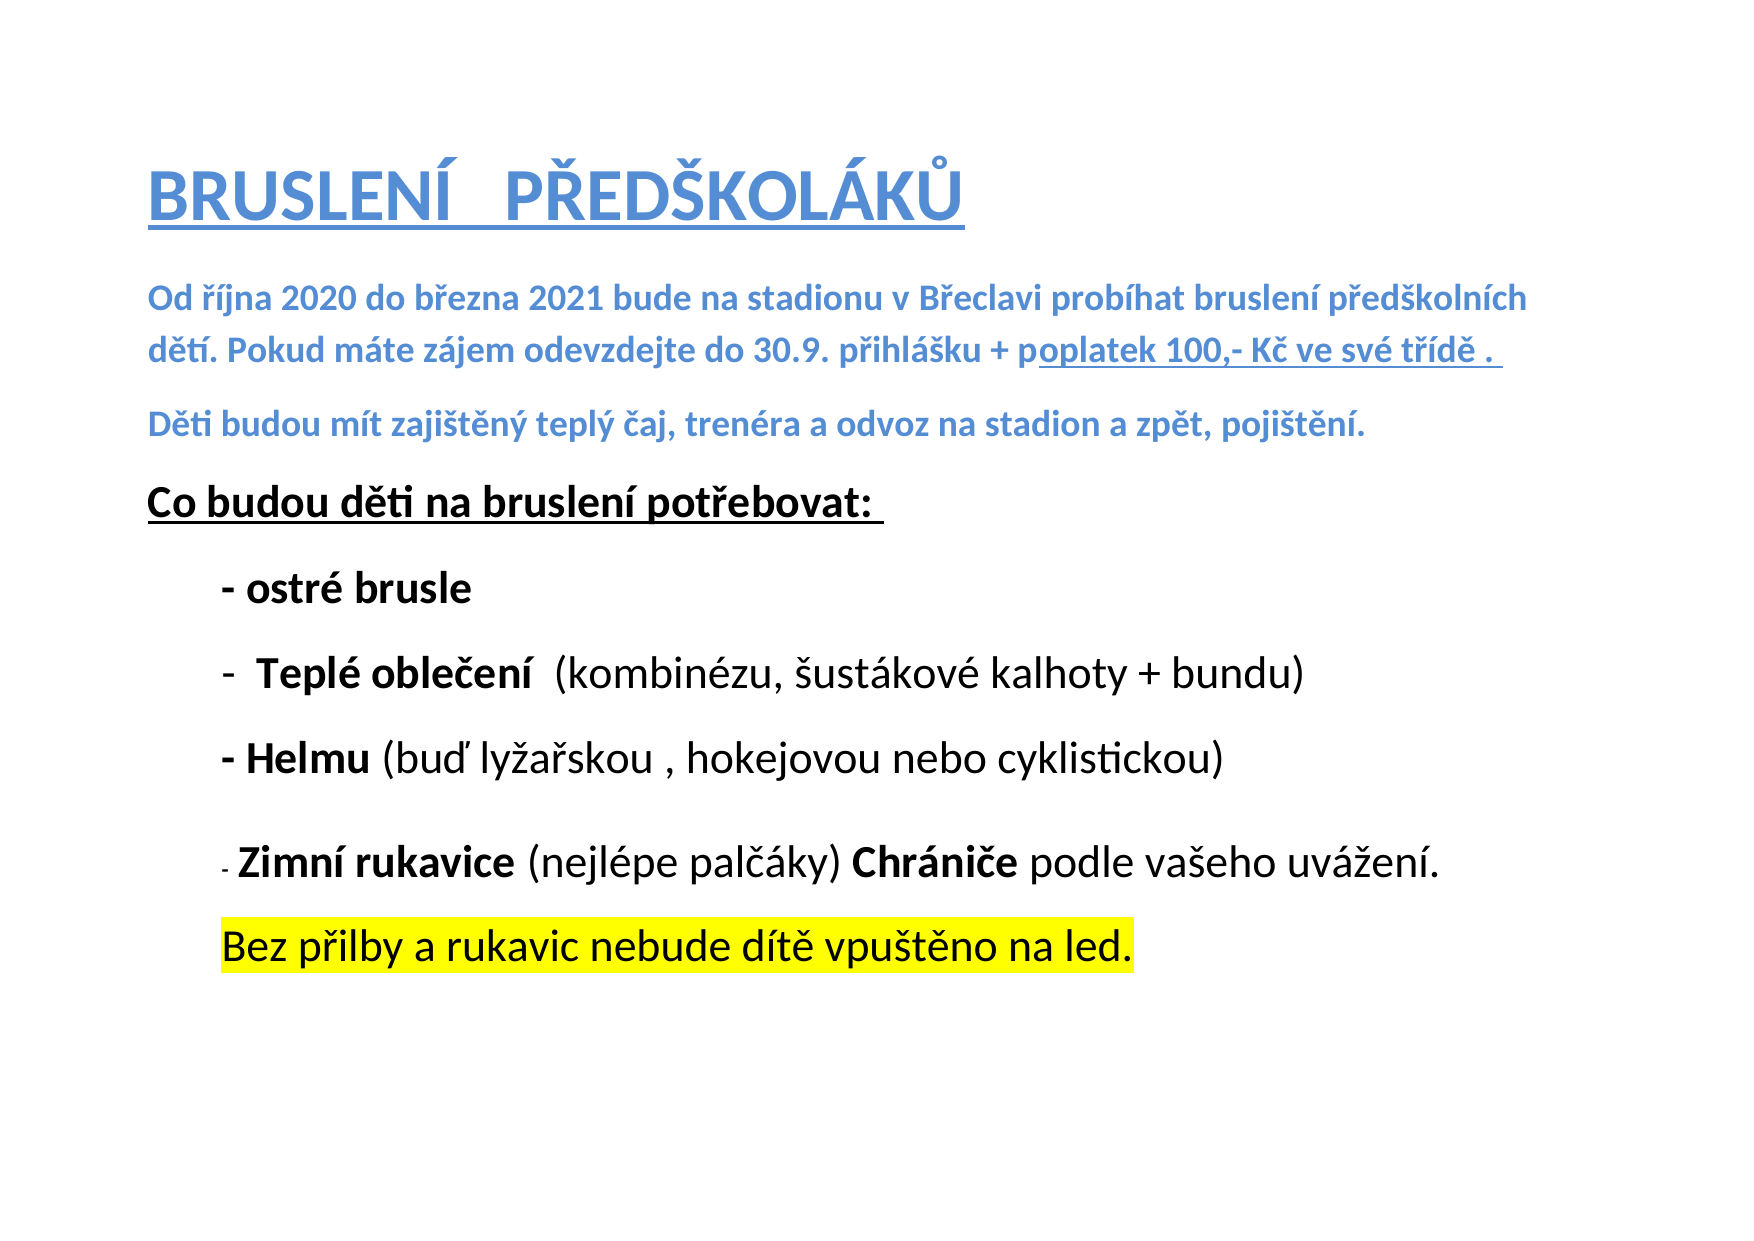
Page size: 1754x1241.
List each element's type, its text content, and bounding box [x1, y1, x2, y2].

text - Zimní rukavice (nejlépe palčáky) Chrániče podle vašeho uvážení. Bez přilby a rukavic nebude dítě vpuštěno na led. [148, 833, 1606, 973]
text - Teplé oblečení (kombinézu, šustákové kalhoty + bundu) [148, 644, 1606, 699]
text Od října 2020 do března 2021 bude na stadionu v Břeclavi probíhat bruslení předškolních dětí. Pokud máte zájem odevzdejte do 30.9. přihlášku + poplatek 100,- Kč ve své třídě . [148, 274, 1606, 372]
text Děti budou mít zajištěný teplý čaj, trenéra a odvoz na stadion a zpět, pojištění. [148, 400, 1606, 446]
text - ostré brusle [148, 558, 1606, 614]
text Co budou děti na bruslení potřebovat: [148, 473, 1606, 529]
text - Helmu (buď lyžařskou , hokejovou nebo cyklistickou) [148, 729, 1606, 785]
text BRUSLENÍ PŘEDŠKOLÁKŮ [148, 148, 1606, 239]
